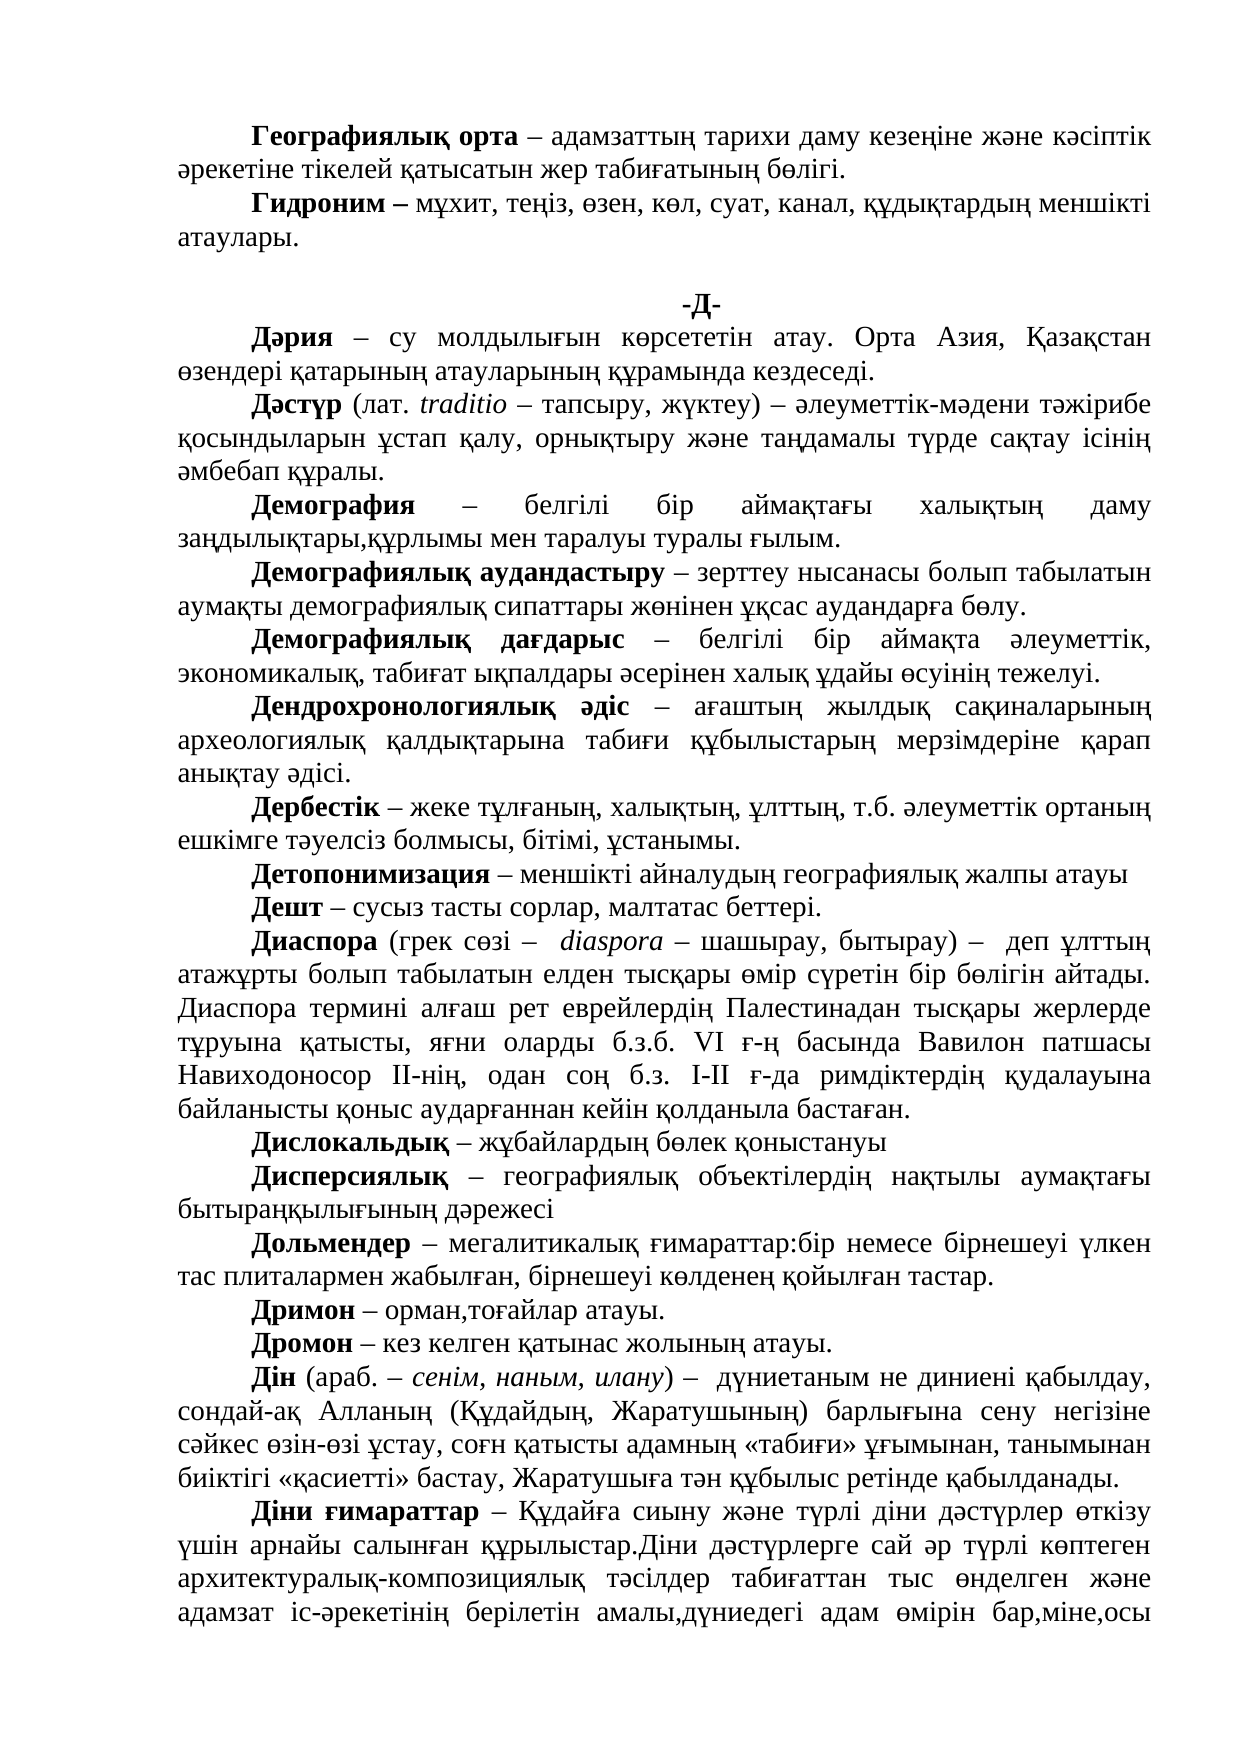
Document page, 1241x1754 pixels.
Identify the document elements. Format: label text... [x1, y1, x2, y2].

text Дербестік – жеке тұлғаның, халықтың, ұлттың, т.б. әлеуметтік ортаның ешкімге тәуелсіз болмысы, бітімі, ұстанымы. [177, 789, 1152, 856]
text Дендрохронологиялық әдіс – ағаштың жылдық сақиналарының археологиялық қалдықтарына табиғи құбылыстарың мерзімдеріне қарап анықтау әдісі. [177, 688, 1152, 789]
text Дәрия – су молдылығын көрсететін атау. Орта Азия, Қазақстан өзендері қатарының атауларының құрамында кездеседі. [177, 319, 1152, 386]
text Дешт – сусыз тасты сорлар, малтатас беттері. [177, 889, 1152, 923]
text Дислокальдық – жұбайлардың бөлек қоныстануы [177, 1124, 1152, 1158]
text Географиялық орта – адамзаттың тарихи даму кезеңіне және кәсіптік әрекетіне тікелей қатысатын жер табиғатының бөлігі. [177, 118, 1152, 185]
text Гидроним – мұхит, теңіз, өзен, көл, суат, канал, құдықтардың меншікті атаулары. [177, 185, 1152, 252]
text Дисперсиялық – географиялық объектілердің нақтылы аумақтағы бытыраңқылығының дәрежесі [177, 1158, 1152, 1225]
text Дромон – кез келген қатынас жолының атауы. [177, 1326, 1152, 1359]
text Дольмендер – мегалитикалық ғимараттар:бір немесе бірнешеуі үлкен тас плиталармен жабылған, бірнешеуі көлденең қойылған тастар. [177, 1225, 1152, 1292]
text Детопонимизация – меншікті айналудың географиялық жалпы атауы [177, 856, 1152, 889]
text Демографиялық дағдарыс – белгілі бір аймақта әлеуметтік, экономикалық, табиғат ықпалдары әсерінен халық ұдайы өсуінің тежелуі. [177, 621, 1152, 688]
text Дримон – орман,тоғайлар атауы. [177, 1292, 1152, 1326]
text Демография – белгілі бір аймақтағы халықтың даму заңдылықтары,құрлымы мен таралуы туралы ғылым. [177, 487, 1152, 554]
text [177, 1493, 1152, 1627]
text Дін (араб. – сенім, наным, илану) – дүниетаным не диниені қабылдау, сондай-ақ Алланың (Құдайдың, Жаратушының) барлығына сену негізіне сәйкес өзін-өзі ұстау, соғн қатысты адамның «табиғи» ұғымынан, танымынан биіктігі «қасиетті» бастау, Жаратушыға тән құбылыс ретінде қабылданады. [177, 1359, 1152, 1493]
text Демографиялық аудандастыру – зерттеу нысанасы болып табылатын аумақты демографиялық сипаттары жөнінен ұқсас аудандарға бөлу. [177, 554, 1152, 621]
text -Д- [177, 286, 1152, 319]
text Диаспора (грек сөзі – diaspora – шашырау, бытырау) – деп ұлттың атажұрты болып табылатын елден тысқары өмір сүретін бір бөлігін айтады. Диаспора термині алғаш рет еврейлердің Палестинадан тысқары жерлерде тұруына қатысты, яғни оларды б.з.б. VI ғ-ң басында Вавилон патшасы Навиходоносор ІІ-нің, одан соң б.з. I-II ғ-да римдіктердің қудалауына байланысты қоныс аударғаннан кейін қолданыла бастаған. [177, 923, 1152, 1124]
text Дәстүр (лат. traditio – тапсыру, жүктеу) – әлеуметтік-мәдени тәжірибе қосындыларын ұстап қалу, орнықтыру және таңдамалы түрде сақтау ісінің әмбебап құралы. [177, 386, 1152, 487]
